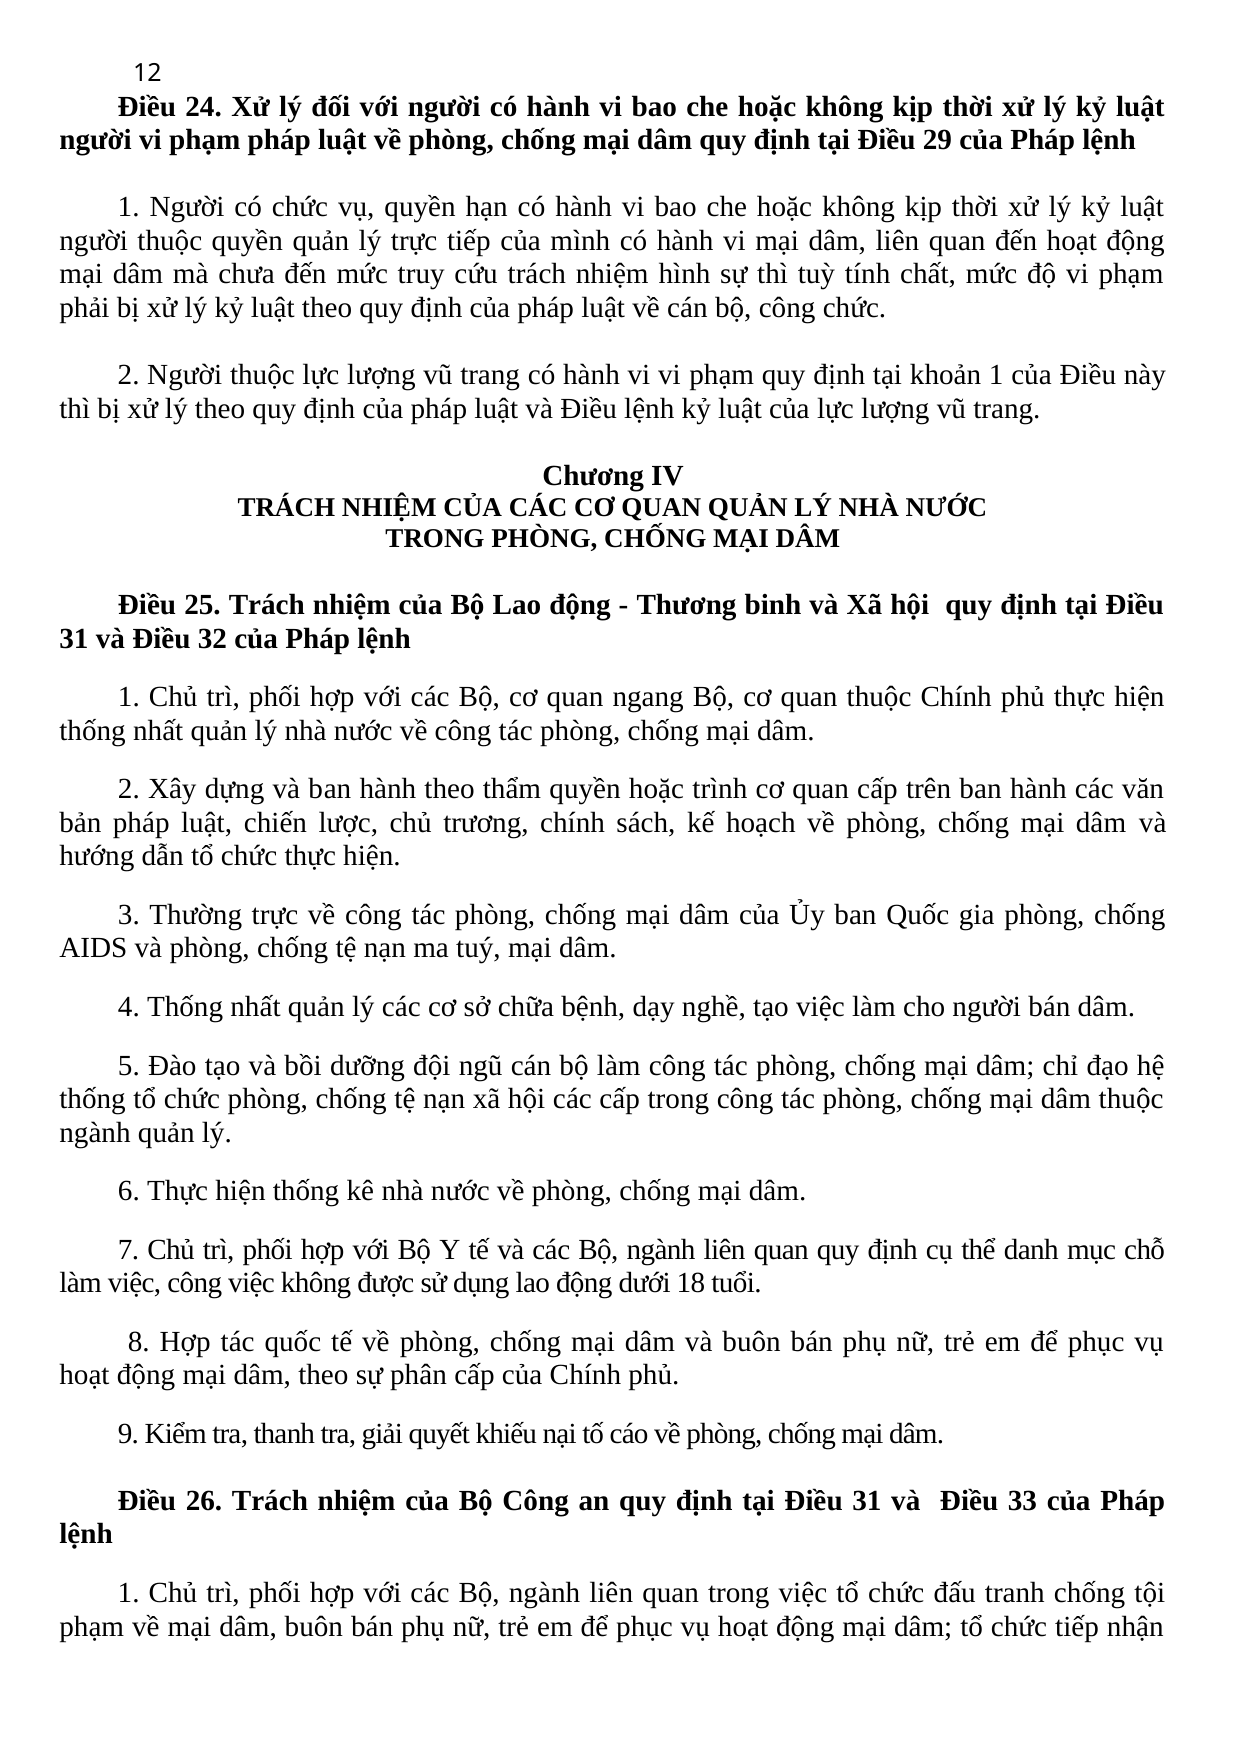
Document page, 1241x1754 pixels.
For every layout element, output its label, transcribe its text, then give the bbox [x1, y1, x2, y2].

text 7. Chủ trì, phối hợp với Bộ Y tế và các Bộ, ngành liên quan quy định cụ thể danh mục chỗ làm việc, công việc không được sử dụng lao động dưới 18 tuổi. [59, 1232, 1166, 1299]
text 5. Đào tạo và bồi dưỡng đội ngũ cán bộ làm công tác phòng, chống mại dâm; chỉ đạo hệ thống tổ chức phòng, chống tệ nạn xã hội các cấp trong công tác phòng, chống mại dâm thuộc ngành quản lý. [59, 1048, 1166, 1148]
text 1. Người có chức vụ, quyền hạn có hành vi bao che hoặc không kịp thời xử lý kỷ luật người thuộc quyền quản lý trực tiếp của mình có hành vi mại dâm, liên quan đến hoạt động mại dâm mà chưa đến mức truy cứu trách nhiệm hình sự thì tuỳ tính chất, mức độ vi phạm phải bị xử lý kỷ luật theo quy định của pháp luật về cán bộ, công chức. [59, 189, 1166, 324]
text 2. Người thuộc lực lượng vũ trang có hành vi vi phạm quy định tại khoản 1 của Điều này thì bị xử lý theo quy định của pháp luật và Điều lệnh kỷ luật của lực lượng vũ trang. [59, 357, 1166, 424]
text TRONG PHÒNG, CHỐNG MẠI DÂM [59, 522, 1166, 554]
text TRÁCH NHIỆM CỦA CÁC CƠ QUAN QUẢN LÝ NHÀ NƯỚC [59, 491, 1166, 522]
text 1. Chủ trì, phối hợp với các Bộ, cơ quan ngang Bộ, cơ quan thuộc Chính phủ thực hiện thống nhất quản lý nhà nước về công tác phòng, chống mại dâm. [59, 679, 1166, 746]
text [59, 1575, 1166, 1642]
text Điều 25. Trách nhiệm của Bộ Lao động - Thương binh và Xã hội quy định tại Điều 31 và Điều 32 của Pháp lệnh [59, 587, 1166, 654]
text 4. Thống nhất quản lý các cơ sở chữa bệnh, dạy nghề, tạo việc làm cho người bán dâm. [59, 989, 1166, 1023]
text 8. Hợp tác quốc tế về phòng, chống mại dâm và buôn bán phụ nữ, trẻ em để phục vụ hoạt động mại dâm, theo sự phân cấp của Chính phủ. [59, 1324, 1166, 1391]
text 6. Thực hiện thống kê nhà nước về phòng, chống mại dâm. [59, 1173, 1166, 1207]
subtitle Chương IV [59, 458, 1166, 491]
text 3. Thường trực về công tác phòng, chống mại dâm của Ủy ban Quốc gia phòng, chống AIDS và phòng, chống tệ nạn ma tuý, mại dâm. [59, 897, 1166, 964]
text 2. Xây dựng và ban hành theo thẩm quyền hoặc trình cơ quan cấp trên ban hành các văn bản pháp luật, chiến lược, chủ trương, chính sách, kế hoạch về phòng, chống mại dâm và hướng dẫn tổ chức thực hiện. [59, 771, 1166, 872]
text 9. Kiểm tra, thanh tra, giải quyết khiếu nại tố cáo về phòng, chống mại dâm. [59, 1416, 1166, 1449]
text Điều 26. Trách nhiệm của Bộ Công an quy định tại Điều 31 và Điều 33 của Pháp lệnh [59, 1483, 1166, 1550]
text Điều 24. Xử lý đối với người có hành vi bao che hoặc không kịp thời xử lý kỷ luật người vi phạm pháp luật về phòng, chống mại dâm quy định tại Điều 29 của Pháp lệnh [59, 85, 1166, 156]
